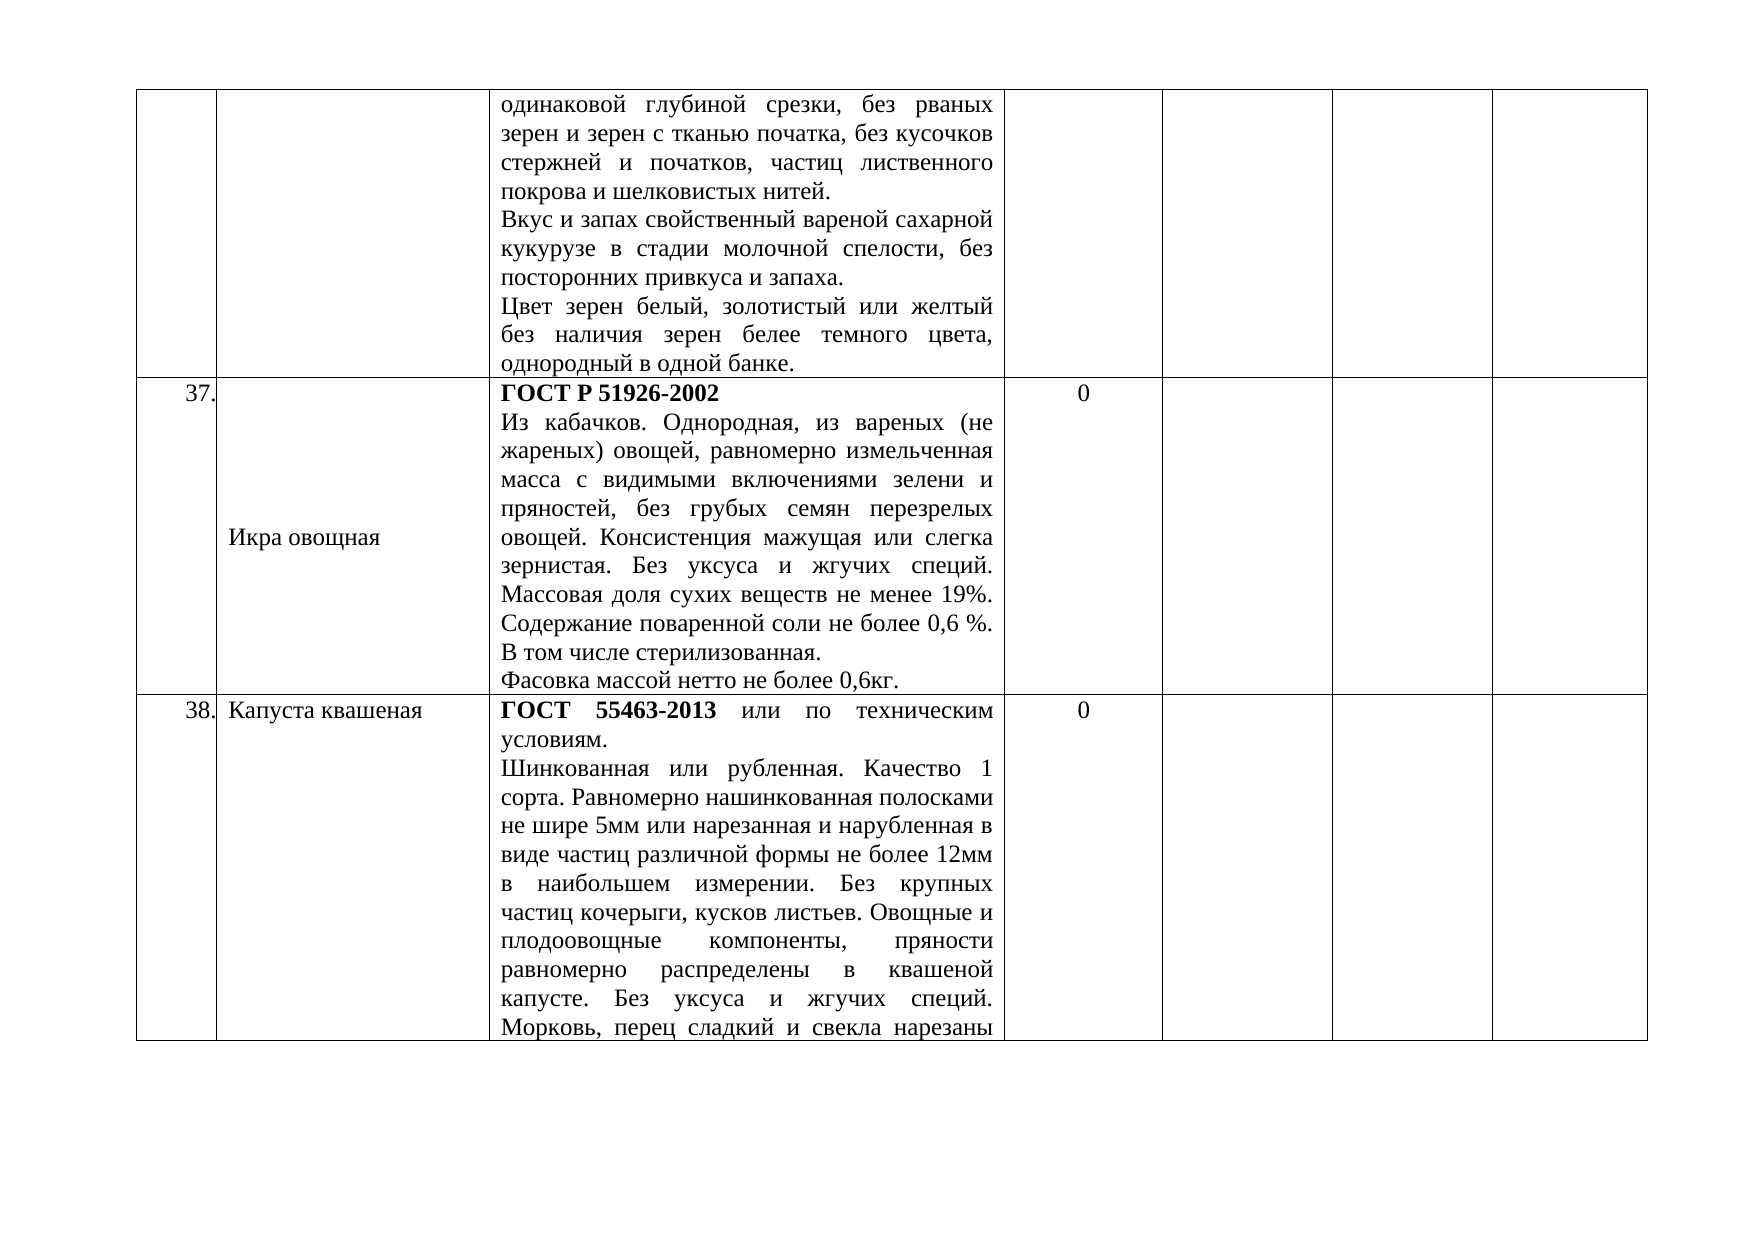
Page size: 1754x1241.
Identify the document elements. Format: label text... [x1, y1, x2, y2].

table_cell [1333, 90, 1492, 377]
table_cell [1333, 695, 1492, 1040]
table_cell Икра овощная [217, 378, 489, 694]
table_cell Капуста квашеная [217, 695, 489, 1040]
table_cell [490, 695, 1004, 1040]
table_cell [1493, 90, 1647, 377]
table_cell 0 [1005, 90, 1162, 377]
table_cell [490, 90, 1004, 377]
table_cell 0 [1005, 695, 1162, 1040]
table_cell [1333, 378, 1492, 694]
table_cell ГОСТ Р 51926-2002 Из кабачков. Однородная, из вареных (не жареных) овощей, равномерно измельченная масса с видимыми включениями зелени и пряностей, без грубых семян перезрелых овощей. Консистенция мажущая или слегка зернистая. Без уксуса и жгучих специй. Массовая доля сухих веществ не менее 19%. Содержание поваренной соли не более 0,6 %. В том числе стерилизованная. Фасовка массой нетто не более 0,6кг. [490, 378, 1004, 694]
table_cell [1493, 695, 1647, 1040]
table_cell 0 [1005, 378, 1162, 694]
table_cell [1163, 695, 1332, 1040]
table_cell [137, 90, 216, 377]
table_cell [137, 695, 216, 1040]
table_cell [1163, 90, 1332, 377]
table_cell [1163, 378, 1332, 694]
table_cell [217, 90, 489, 377]
table_cell [1493, 378, 1647, 694]
table_cell [137, 378, 216, 694]
